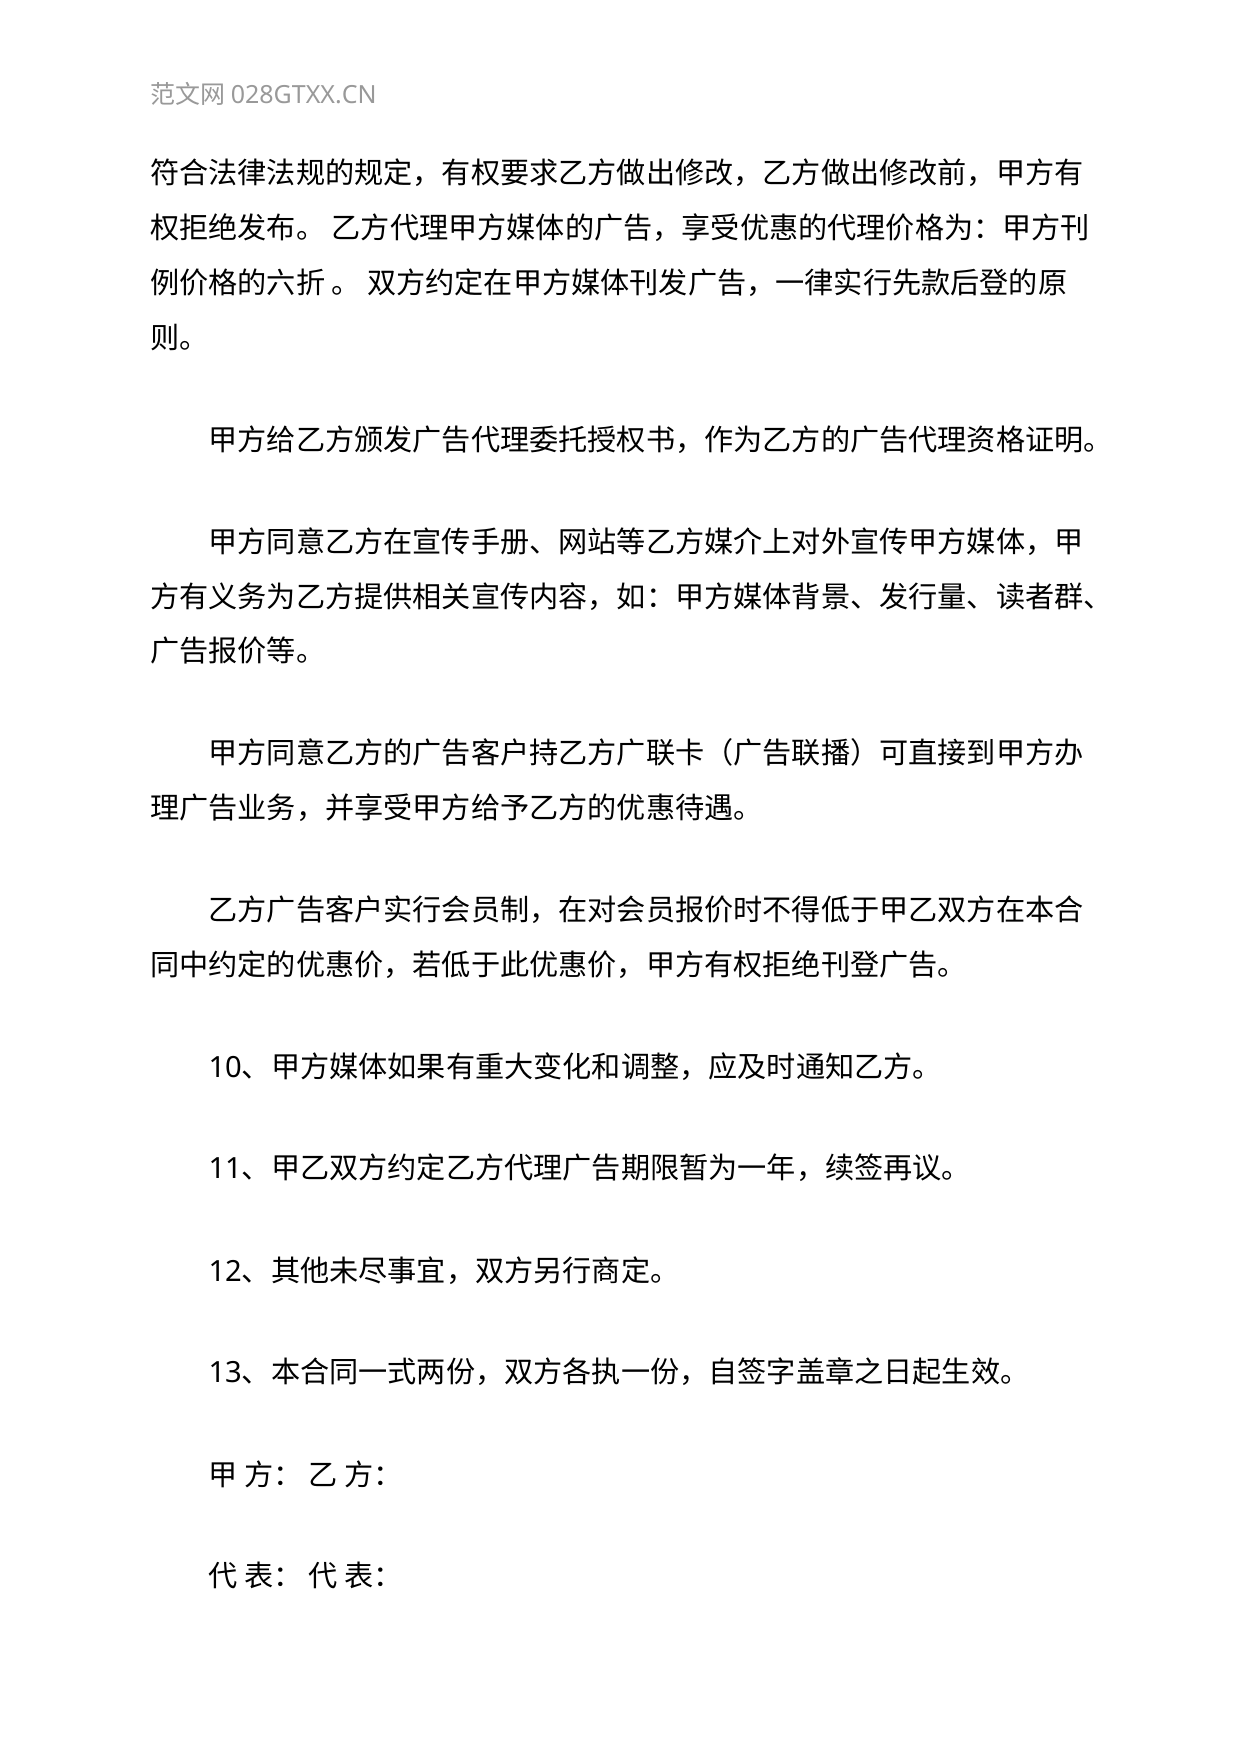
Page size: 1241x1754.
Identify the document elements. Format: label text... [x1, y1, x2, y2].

text 10、甲方媒体如果有重大变化和调整，应及时通知乙方。 [150, 1043, 1090, 1086]
text 乙方广告客户实行会员制，在对会员报价时不得低于甲乙双方在本合同中约定的优惠价，若低于此优惠价，甲方有权拒绝刊登广告。 [150, 886, 1090, 984]
text 13、本合同一式两份，双方各执一份，自签字盖章之日起生效。 [150, 1349, 1090, 1391]
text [150, 150, 1090, 357]
text 12、其他未尽事宜，双方另行商定。 [150, 1247, 1090, 1289]
text 11、甲乙双方约定乙方代理广告期限暂为一年，续签再议。 [150, 1145, 1090, 1187]
text 甲方同意乙方的广告客户持乙方广联卡（广告联播）可直接到甲方办理广告业务，并享受甲方给予乙方的优惠待遇。 [150, 730, 1090, 827]
text 甲方同意乙方在宣传手册、网站等乙方媒介上对外宣传甲方媒体，甲方有义务为乙方提供相关宣传内容，如：甲方媒体背景、发行量、读者群、广告报价等。 [150, 518, 1090, 670]
text 甲方给乙方颁发广告代理委托授权书，作为乙方的广告代理资格证明。 [150, 416, 1090, 459]
text 代 表： 代 表： [150, 1553, 1090, 1595]
text 甲 方： 乙 方： [150, 1451, 1090, 1493]
